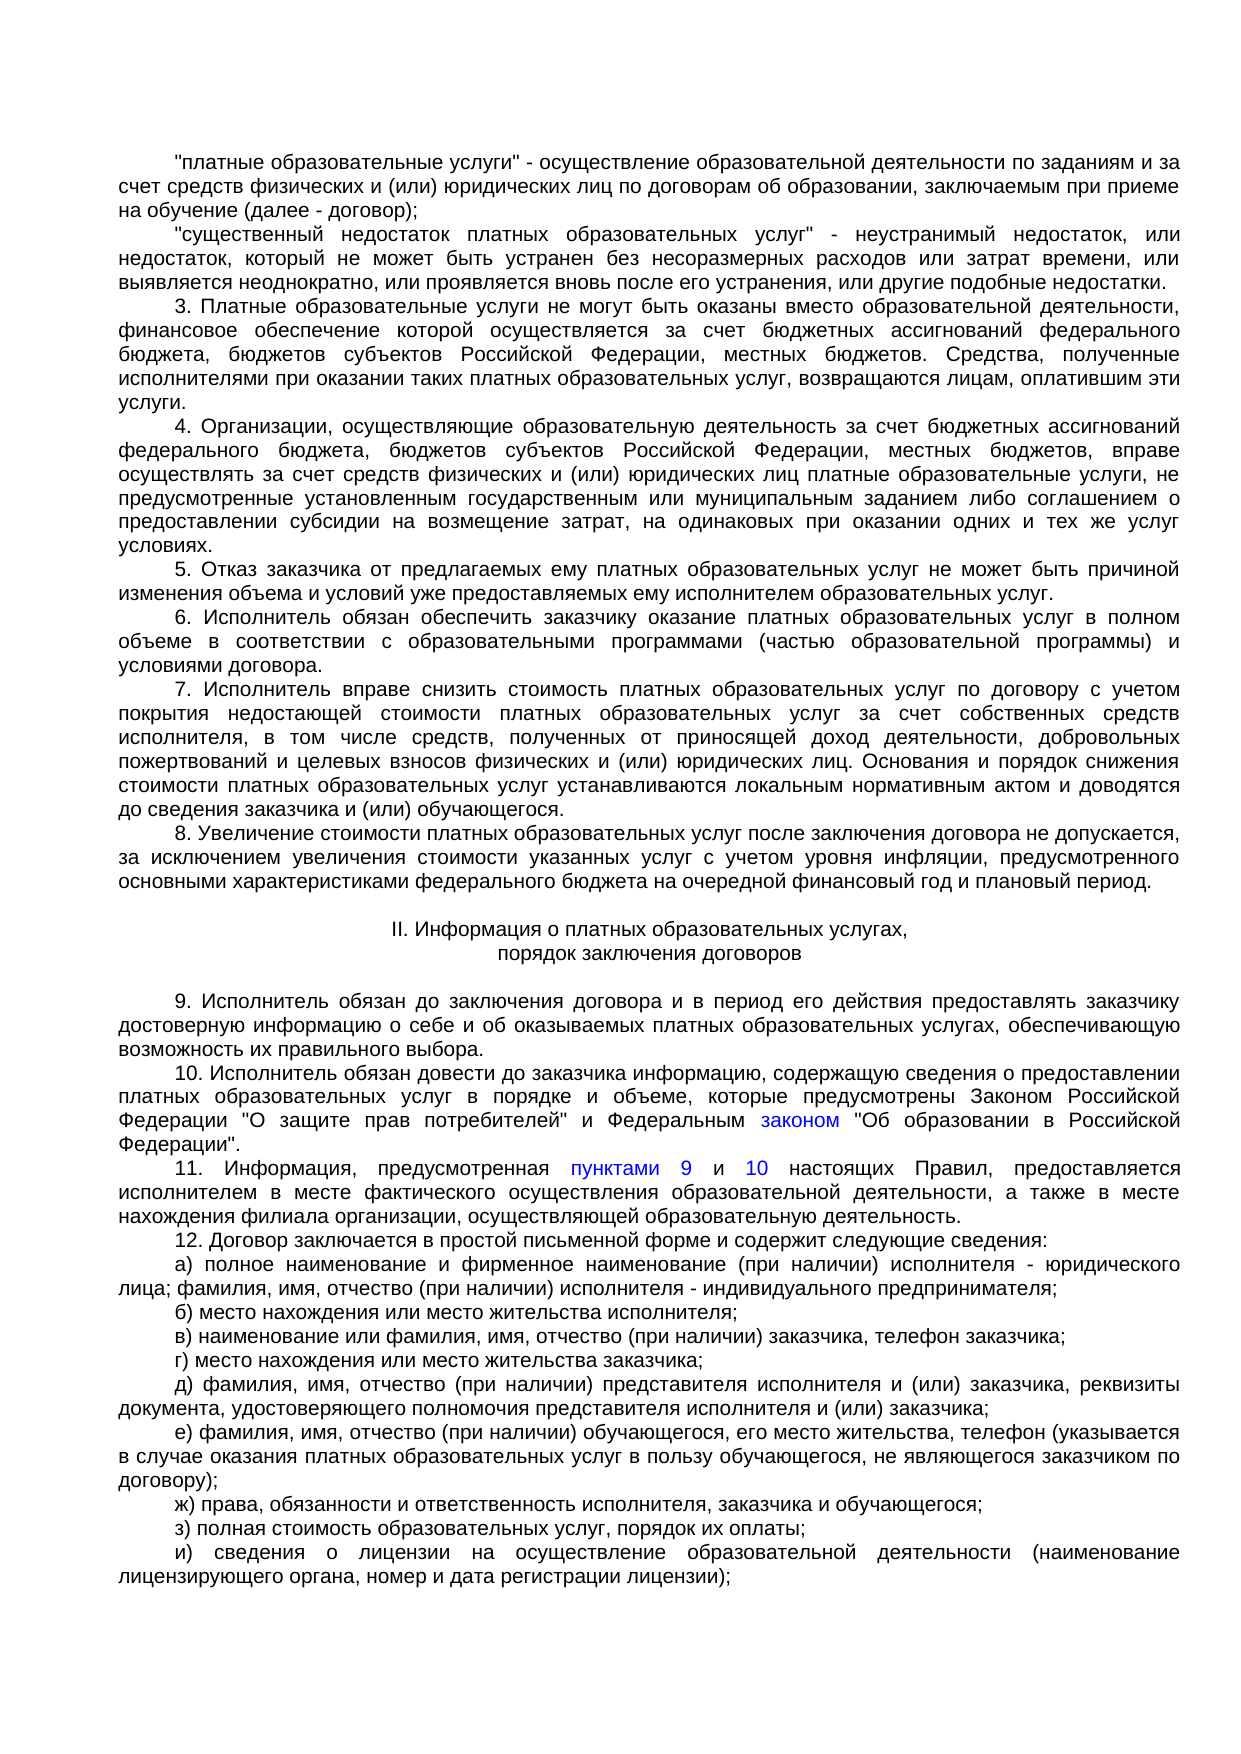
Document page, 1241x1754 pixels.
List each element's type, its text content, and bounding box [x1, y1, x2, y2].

text 8. Увеличение стоимости платных образовательных услуг после заключения договора не допускается, за исключением увеличения стоимости указанных услуг с учетом уровня инфляции, предусмотренного основными характеристиками федерального бюджета на очередной финансовый год и плановый период. [118, 821, 1181, 893]
text 9. Исполнитель обязан до заключения договора и в период его действия предоставлять заказчику достоверную информацию о себе и об оказываемых платных образовательных услугах, обеспечивающую возможность их правильного выбора. [118, 988, 1181, 1060]
text 4. Организации, осуществляющие образовательную деятельность за счет бюджетных ассигнований федерального бюджета, бюджетов субъектов Российской Федерации, местных бюджетов, вправе осуществлять за счет средств физических и (или) юридических лиц платные образовательные услуги, не предусмотренные установленным государственным или муниципальным заданием либо соглашением о предоставлении субсидии на возмещение затрат, на одинаковых при оказании одних и тех же услуг условиях. [118, 413, 1181, 557]
text д) фамилия, имя, отчество (при наличии) представителя исполнителя и (или) заказчика, реквизиты документа, удостоверяющего полномочия представителя исполнителя и (или) заказчика; [118, 1372, 1181, 1420]
text 6. Исполнитель обязан обеспечить заказчику оказание платных образовательных услуг в полном объеме в соответствии с образовательными программами (частью образовательной программы) и условиями договора. [118, 605, 1181, 677]
text 3. Платные образовательные услуги не могут быть оказаны вместо образовательной деятельности, финансовое обеспечение которой осуществляется за счет бюджетных ассигнований федерального бюджета, бюджетов субъектов Российской Федерации, местных бюджетов. Средства, полученные исполнителями при оказании таких платных образовательных услуг, возвращаются лицам, оплатившим эти услуги. [118, 294, 1181, 413]
text б) место нахождения или место жительства исполнителя; [118, 1300, 1181, 1324]
text "существенный недостаток платных образовательных услуг" - неустранимый недостаток, или недостаток, который не может быть устранен без несоразмерных расходов или затрат времени, или выявляется неоднократно, или проявляется вновь после его устранения, или другие подобные недостатки. [118, 222, 1181, 294]
text II. Информация о платных образовательных услугах, [118, 917, 1181, 941]
text 12. Договор заключается в простой письменной форме и содержит следующие сведения: [118, 1228, 1181, 1252]
text в) наименование или фамилия, имя, отчество (при наличии) заказчика, телефон заказчика; [118, 1324, 1181, 1348]
text 7. Исполнитель вправе снизить стоимость платных образовательных услуг по договору с учетом покрытия недостающей стоимости платных образовательных услуг за счет собственных средств исполнителя, в том числе средств, полученных от приносящей доход деятельности, добровольных пожертвований и целевых взносов физических и (или) юридических лиц. Основания и порядок снижения стоимости платных образовательных услуг устанавливаются локальным нормативным актом и доводятся до сведения заказчика и (или) обучающегося. [118, 677, 1181, 821]
text ж) права, обязанности и ответственность исполнителя, заказчика и обучающегося; [118, 1492, 1181, 1516]
text 10. Исполнитель обязан довести до заказчика информацию, содержащую сведения о предоставлении платных образовательных услуг в порядке и объеме, которые предусмотрены Законом Российской Федерации "О защите прав потребителей" и Федеральным законом "Об образовании в Российской Федерации". [118, 1060, 1181, 1156]
text а) полное наименование и фирменное наименование (при наличии) исполнителя - юридического лица; фамилия, имя, отчество (при наличии) исполнителя - индивидуального предпринимателя; [118, 1252, 1181, 1300]
text и) сведения о лицензии на осуществление образовательной деятельности (наименование лицензирующего органа, номер и дата регистрации лицензии); [118, 1539, 1181, 1587]
text 11. Информация, предусмотренная пунктами 9 и 10 настоящих Правил, предоставляется исполнителем в месте фактического осуществления образовательной деятельности, а также в месте нахождения филиала организации, осуществляющей образовательную деятельность. [118, 1156, 1181, 1228]
text "платные образовательные услуги" - осуществление образовательной деятельности по заданиям и за счет средств физических и (или) юридических лиц по договорам об образовании, заключаемым при приеме на обучение (далее - договор); [118, 150, 1181, 222]
text г) место нахождения или место жительства заказчика; [118, 1348, 1181, 1372]
text порядок заключения договоров [118, 941, 1181, 964]
text е) фамилия, имя, отчество (при наличии) обучающегося, его место жительства, телефон (указывается в случае оказания платных образовательных услуг в пользу обучающегося, не являющегося заказчиком по договору); [118, 1420, 1181, 1492]
text 5. Отказ заказчика от предлагаемых ему платных образовательных услуг не может быть причиной изменения объема и условий уже предоставляемых ему исполнителем образовательных услуг. [118, 557, 1181, 605]
text з) полная стоимость образовательных услуг, порядок их оплаты; [118, 1516, 1181, 1539]
